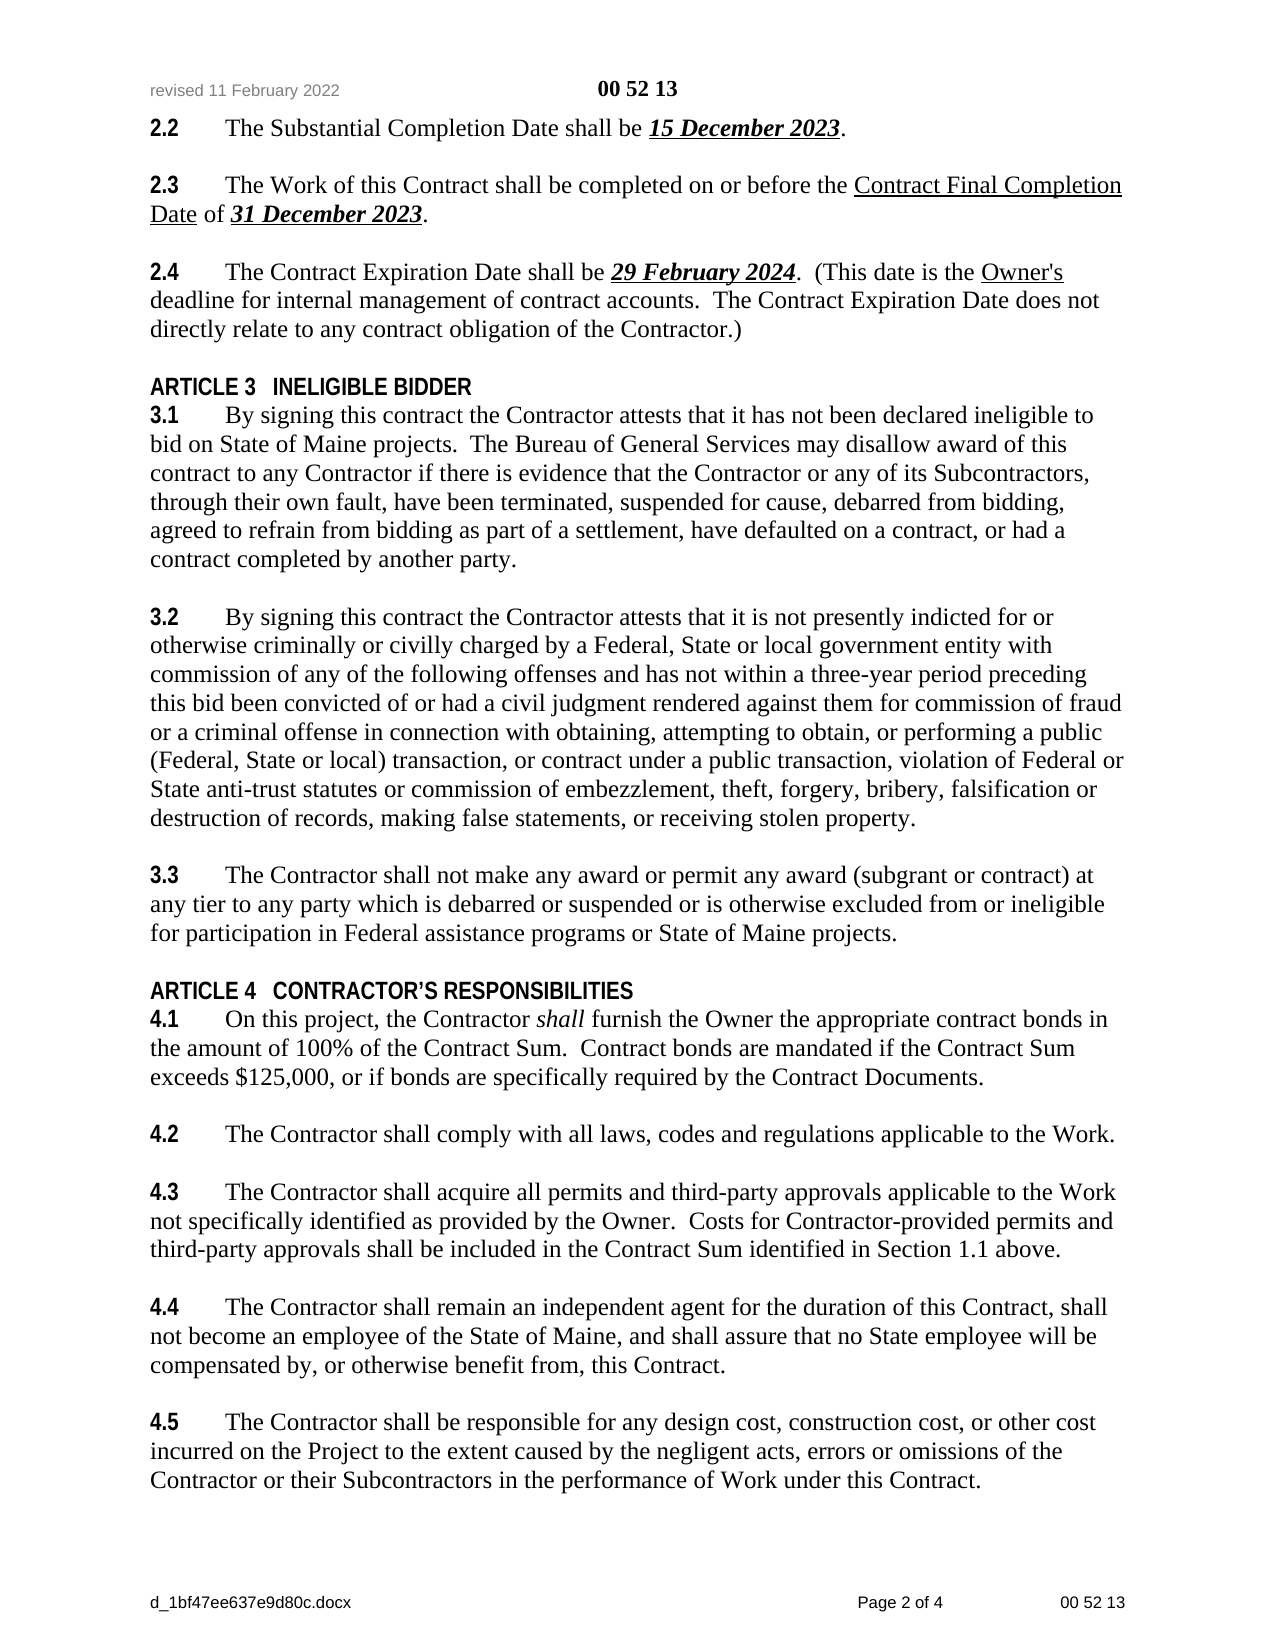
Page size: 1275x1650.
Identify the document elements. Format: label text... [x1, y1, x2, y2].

text ARTICLE 3 INELIGIBLE BIDDER [150, 372, 1125, 400]
list The Contractor shall be responsible for any design cost, construction cost, or other cost incurred on the Project to the extent caused by the negligent acts, errors or omissions of the Contractor or their Subcontractors in the performance of Work under this Contract. [150, 1407, 1125, 1493]
text 3.3 The Contractor shall not make any award or permit any award (subgrant or contract) at any tier to any party which is debarred or suspended or is otherwise excluded from or ineligible for participation in Federal assistance programs or State of Maine projects. [150, 861, 1125, 947]
list The Contractor shall comply with all laws, codes and regulations applicable to the Work. [150, 1119, 1125, 1148]
list On this project, the Contractor furnish the Owner the appropriate contract bonds in the amount of 100% of the Contract Sum. Contract bonds are mandated if the Contract Sum exceeds $125,000, or if bonds are specifically required by the Contract Documents. [150, 1004, 1125, 1091]
text ARTICLE 4 CONTRACTOR’S RESPONSIBILITIES [150, 976, 1125, 1004]
list The Contractor shall remain an independent agent for the duration of this Contract, shall not become an employee of the State of Maine, and shall assure that no State employee will be compensated by, or otherwise benefit from, this Contract. [150, 1292, 1125, 1378]
text 2.3 The Work of this Contract shall be completed on or before the Contract Final Completion Date of 31 December 2023. [150, 170, 1125, 228]
list The Contractor shall acquire all permits and third-party approvals applicable to the Work not specifically identified as provided by the Owner. Costs for Contractor-provided permits and third-party approvals shall be included in the Contract Sum identified in Section 1.1 above. [150, 1177, 1125, 1263]
text 2.4 The Contract Expiration Date shall be 29 February 2024. (This date is the Owner's deadline for internal management of contract accounts. The Contract Expiration Date does not directly relate to any contract obligation of the Contractor.) [150, 256, 1125, 343]
text 3.1 By signing this contract the Contractor attests that it has not been declared ineligible to bid on State of Maine projects. The Bureau of General Services may disallow award of this contract to any Contractor if there is evidence that the Contractor or any of its Subcontractors, through their own fault, have been terminated, suspended for cause, debarred from bidding, agreed to refrain from bidding as part of a settlement, have defaulted on a contract, or had a contract completed by another party. [150, 400, 1125, 573]
text 3.2 By signing this contract the Contractor attests that it is not presently indicted for or otherwise criminally or civilly charged by a Federal, State or local government entity with commission of any of the following offenses and has not within a three-year period preceding this bid been convicted of or had a civil judgment rendered against them for commission of fraud or a criminal offense in connection with obtaining, attempting to obtain, or performing a public (Federal, State or local) transaction, or contract under a public transaction, violation of Federal or State anti-trust statutes or commission of embezzlement, theft, forgery, bribery, falsification or destruction of records, making false statements, or receiving stolen property. [150, 602, 1125, 832]
text 2.2 The Substantial Completion Date shall be 15 December 2023. [150, 112, 1125, 141]
